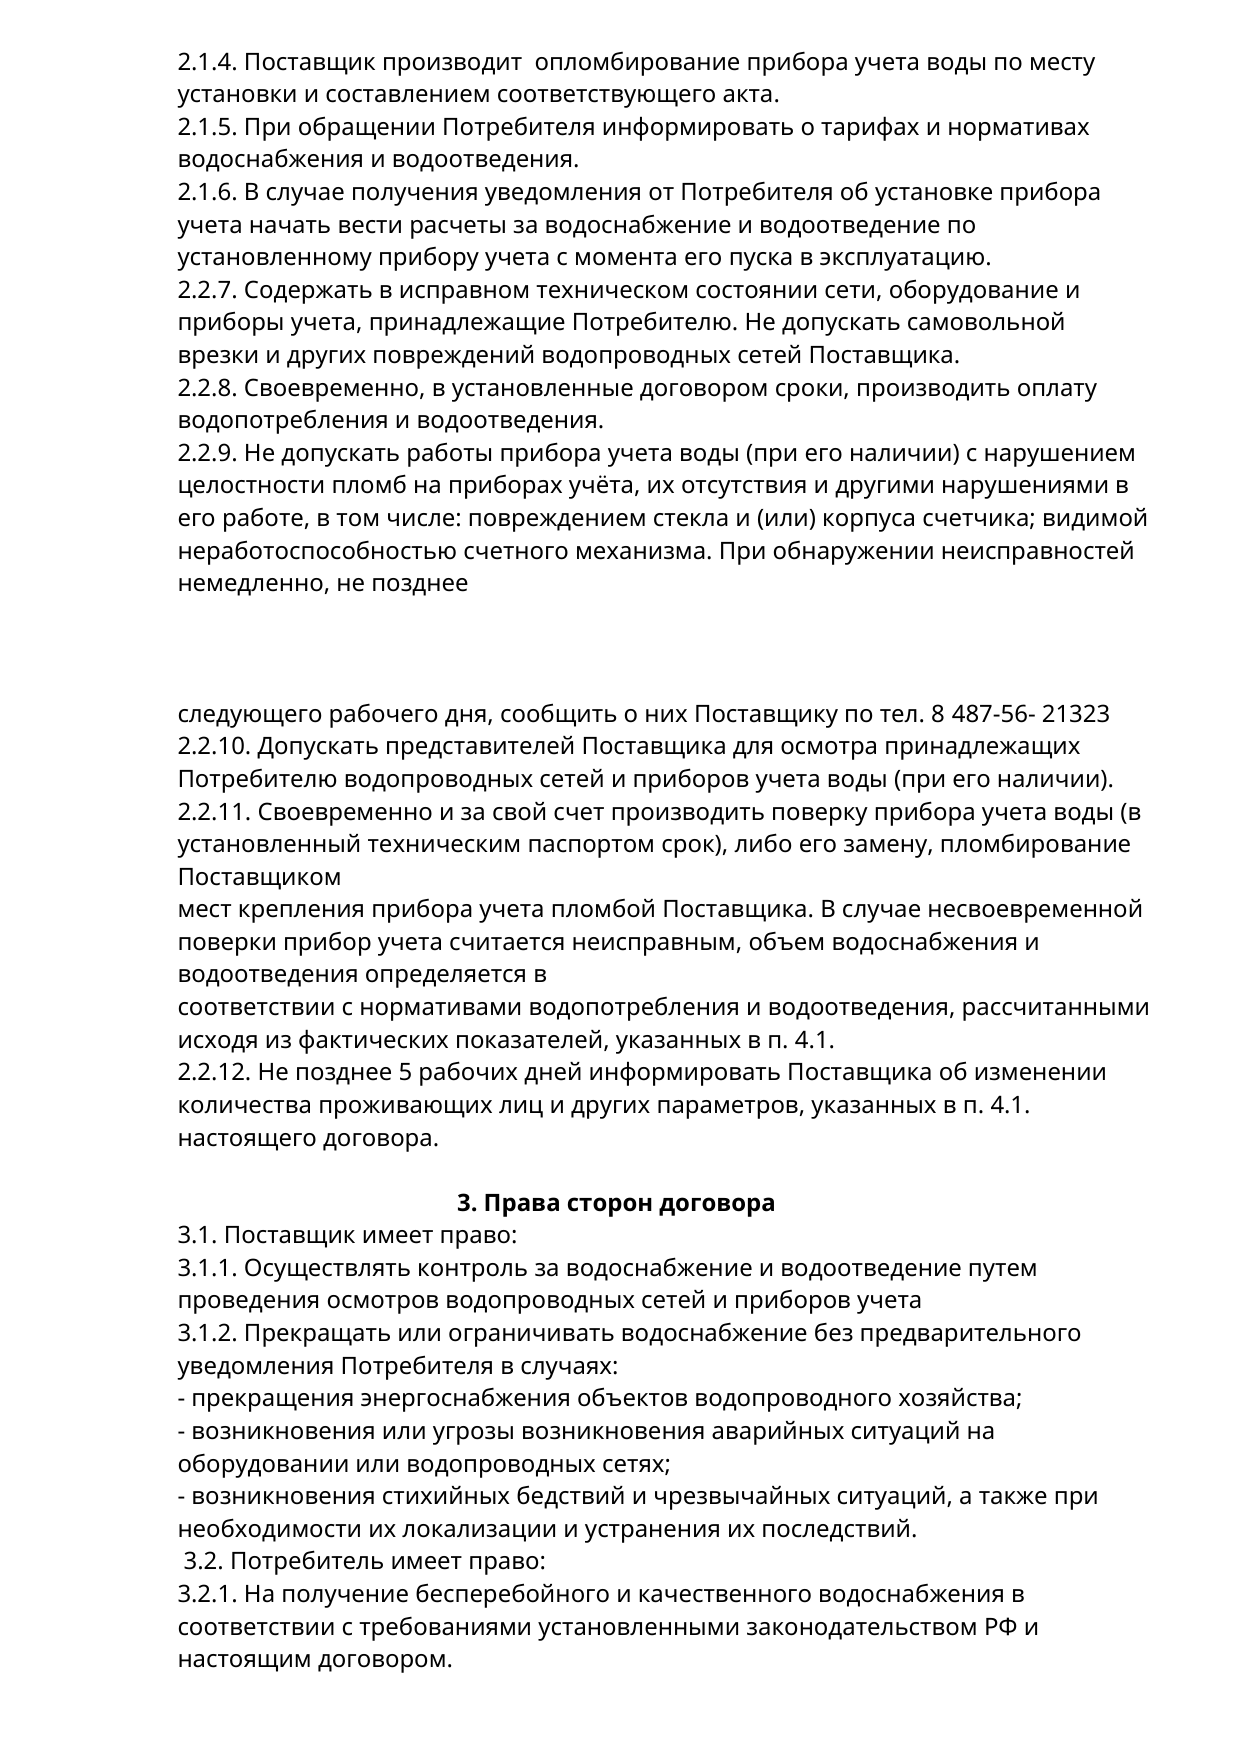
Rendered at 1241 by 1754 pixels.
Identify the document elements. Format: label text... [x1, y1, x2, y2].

text 3.1.1. Осуществлять контроль за водоснабжение и водоотведение путем проведения осмотров водопроводных сетей и приборов учета [177, 1251, 1152, 1316]
text - прекращения энергоснабжения объектов водопроводного хозяйства; [177, 1381, 1152, 1414]
text 3.2.1. На получение бесперебойного и качественного водоснабжения в соответствии с требованиями установленными законодательством РФ и настоящим договором. [177, 1577, 1152, 1674]
text 2.1.5. При обращении Потребителя информировать о тарифах и нормативах водоснабжения и водоотведения. [177, 109, 1152, 175]
text 2.2.7. Содержать в исправном техническом состоянии сети, оборудование и приборы учета, принадлежащие Потребителю. Не допускать самовольной врезки и других повреждений водопроводных сетей Поставщика. [177, 273, 1152, 370]
text 2.1.6. В случае получения уведомления от Потребителя об установке прибора учета начать вести расчеты за водоснабжение и водоотведение по установленному прибору учета с момента его пуска в эксплуатацию. [177, 175, 1152, 273]
text 2.2.9. Не допускать работы прибора учета воды (при его наличии) с нарушением целостности пломб на приборах учёта, их отсутствия и другими нарушениями в его работе, в том числе: повреждением стекла и (или) корпуса счетчика; видимой неработоспособностью счетного механизма. При обнаружении неисправностей немедленно, не позднее [177, 436, 1152, 599]
text - возникновения стихийных бедствий и чрезвычайных ситуаций, а также при необходимости их локализации и устранения их последствий. [177, 1479, 1152, 1544]
text 3. Права сторон договора [177, 1186, 1152, 1218]
text 2.2.11. Своевременно и за свой счет производить поверку прибора учета воды (в установленный техническим паспортом срок), либо его замену, пломбирование Поставщиком [177, 794, 1152, 892]
text - возникновения или угрозы возникновения аварийных ситуаций на оборудовании или водопроводных сетях; [177, 1414, 1152, 1479]
text соответствии с нормативами водопотребления и водоотведения, рассчитанными исходя из фактических показателей, указанных в п. 4.1. [177, 990, 1152, 1055]
text 2.2.8. Своевременно, в установленные договором сроки, производить оплату водопотребления и водоотведения. [177, 370, 1152, 436]
text 2.2.12. Не позднее 5 рабочих дней информировать Поставщика об изменении количества проживающих лиц и других параметров, указанных в п. 4.1. настоящего договора. [177, 1055, 1152, 1153]
text мест крепления прибора учета пломбой Поставщика. В случае несвоевременной поверки прибор учета считается неисправным, объем водоснабжения и водоотведения определяется в [177, 892, 1152, 990]
text 2.1.4. Поставщик производит опломбирование прибора учета воды по месту установки и составлением соответствующего акта. [177, 44, 1152, 109]
text 3.1. Поставщик имеет право: [177, 1218, 1152, 1251]
text 3.1.2. Прекращать или ограничивать водоснабжение без предварительного уведомления Потребителя в случаях: [177, 1316, 1152, 1381]
text 2.2.10. Допускать представителей Поставщика для осмотра принадлежащих Потребителю водопроводных сетей и приборов учета воды (при его наличии). [177, 729, 1152, 794]
text следующего рабочего дня, сообщить о них Поставщику по тел. 8 487-56- 21323 [177, 696, 1152, 729]
text 3.2. Потребитель имеет право: [177, 1544, 1152, 1577]
